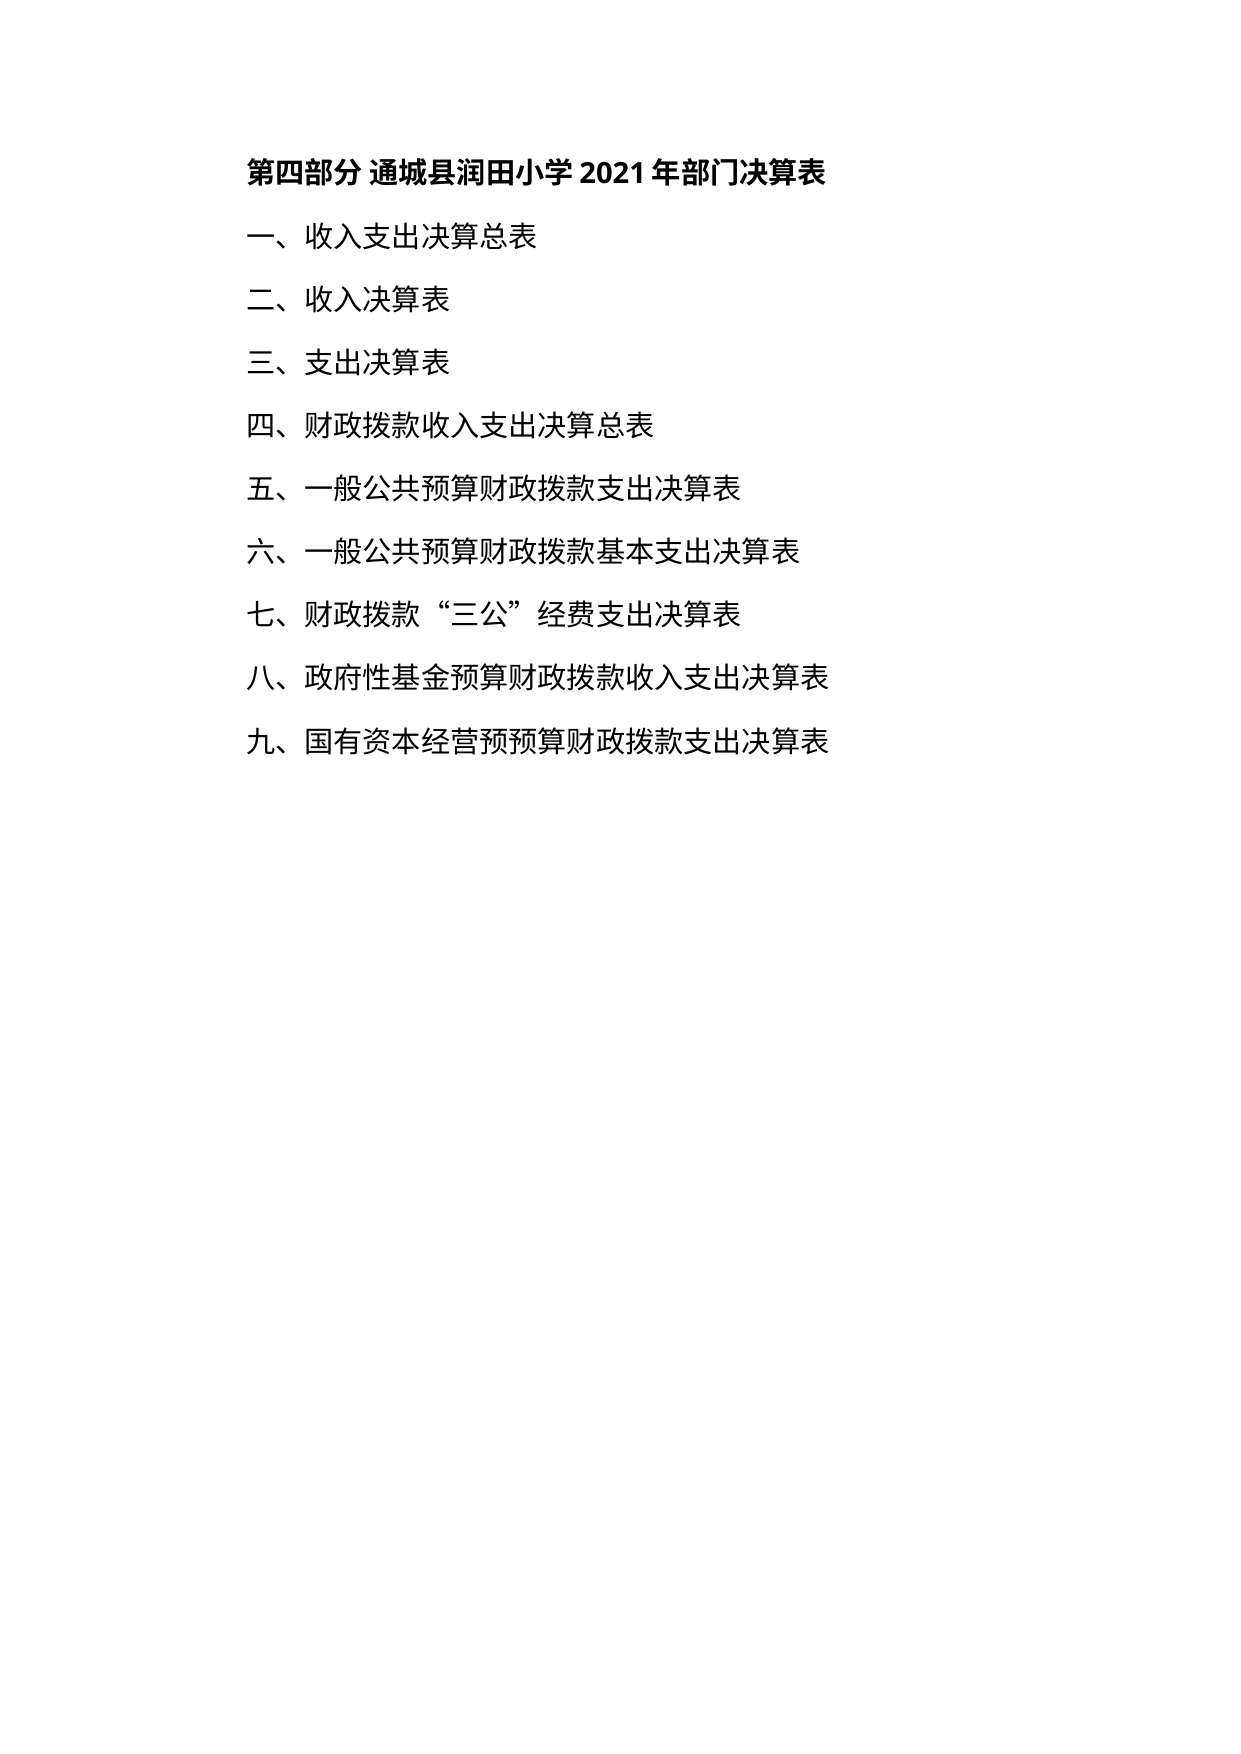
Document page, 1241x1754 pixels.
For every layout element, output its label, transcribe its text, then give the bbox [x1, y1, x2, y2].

text 三、支出决算表 [187, 339, 1053, 382]
text 五、一般公共预算财政拨款支出决算表 [187, 466, 1053, 508]
text 四、财政拨款收入支出决算总表 [187, 403, 1053, 445]
text 第四部分 通城县润田小学2021年部门决算表 [187, 150, 1053, 192]
text 一、收入支出决算总表 [187, 213, 1053, 256]
text 八、政府性基金预算财政拨款收入支出决算表 [187, 655, 1053, 697]
text 六、一般公共预算财政拨款基本支出决算表 [187, 529, 1053, 571]
text 七、财政拨款“三公”经费支出决算表 [187, 592, 1053, 634]
text 九、国有资本经营预预算财政拨款支出决算表 [187, 718, 1053, 792]
text 二、收入决算表 [187, 276, 1053, 319]
